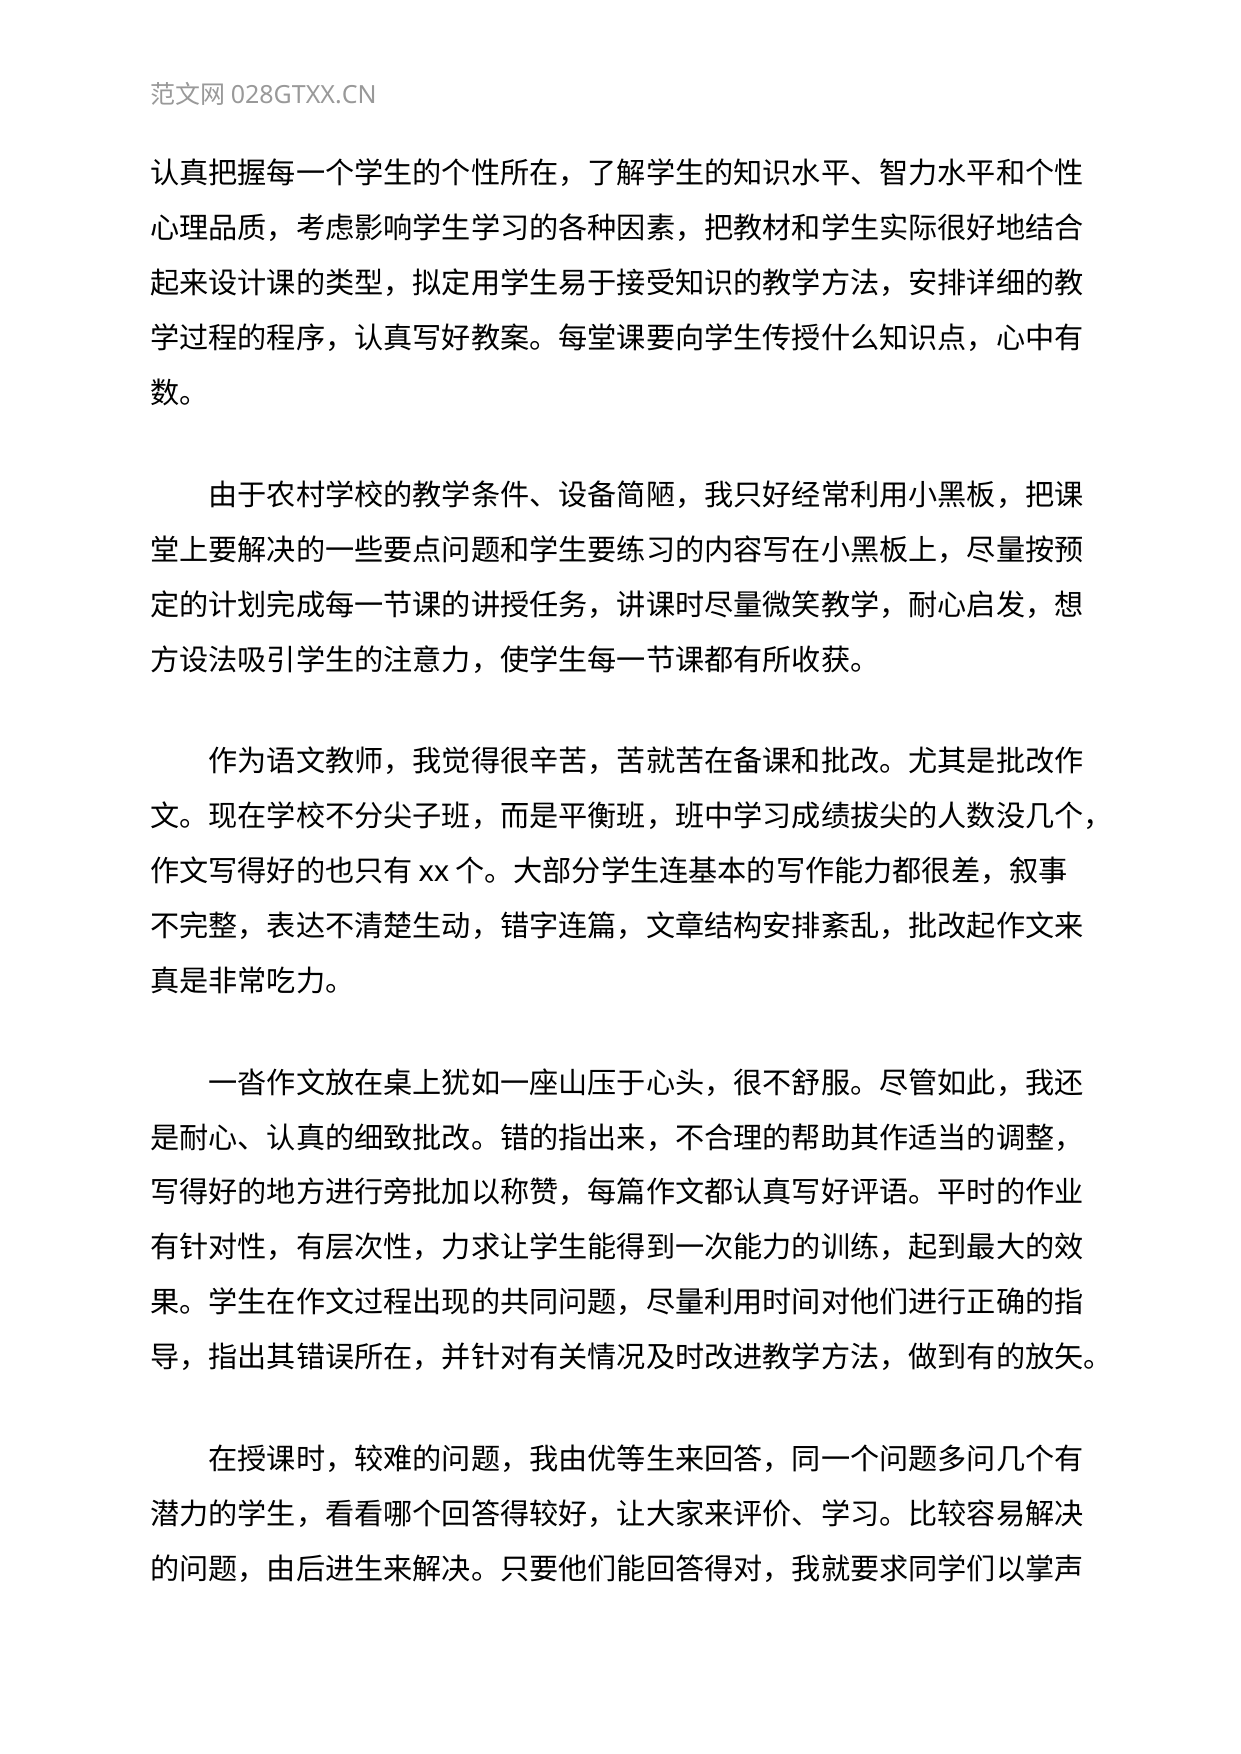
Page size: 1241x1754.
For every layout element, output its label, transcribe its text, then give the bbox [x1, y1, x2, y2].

text 一沓作文放在桌上犹如一座山压于心头，很不舒服。尽管如此，我还是耐心、认真的细致批改。错的指出来，不合理的帮助其作适当的调整，写得好的地方进行旁批加以称赞，每篇作文都认真写好评语。平时的作业有针对性，有层次性，力求让学生能得到一次能力的训练，起到最大的效果。学生在作文过程出现的共同问题，尽量利用时间对他们进行正确的指导，指出其错误所在，并针对有关情况及时改进教学方法，做到有的放矢。 [150, 1059, 1090, 1376]
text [150, 1436, 1090, 1588]
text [150, 150, 1090, 412]
text 由于农村学校的教学条件、设备简陋，我只好经常利用小黑板，把课堂上要解决的一些要点问题和学生要练习的内容写在小黑板上，尽量按预定的计划完成每一节课的讲授任务，讲课时尽量微笑教学，耐心启发，想方设法吸引学生的注意力，使学生每一节课都有所收获。 [150, 471, 1090, 678]
text 作为语文教师，我觉得很辛苦，苦就苦在备课和批改。尤其是批改作文。现在学校不分尖子班，而是平衡班，班中学习成绩拔尖的人数没几个，作文写得好的也只有xx个。大部分学生连基本的写作能力都很差，叙事不完整，表达不清楚生动，错字连篇，文章结构安排紊乱，批改起作文来真是非常吃力。 [150, 738, 1090, 1000]
